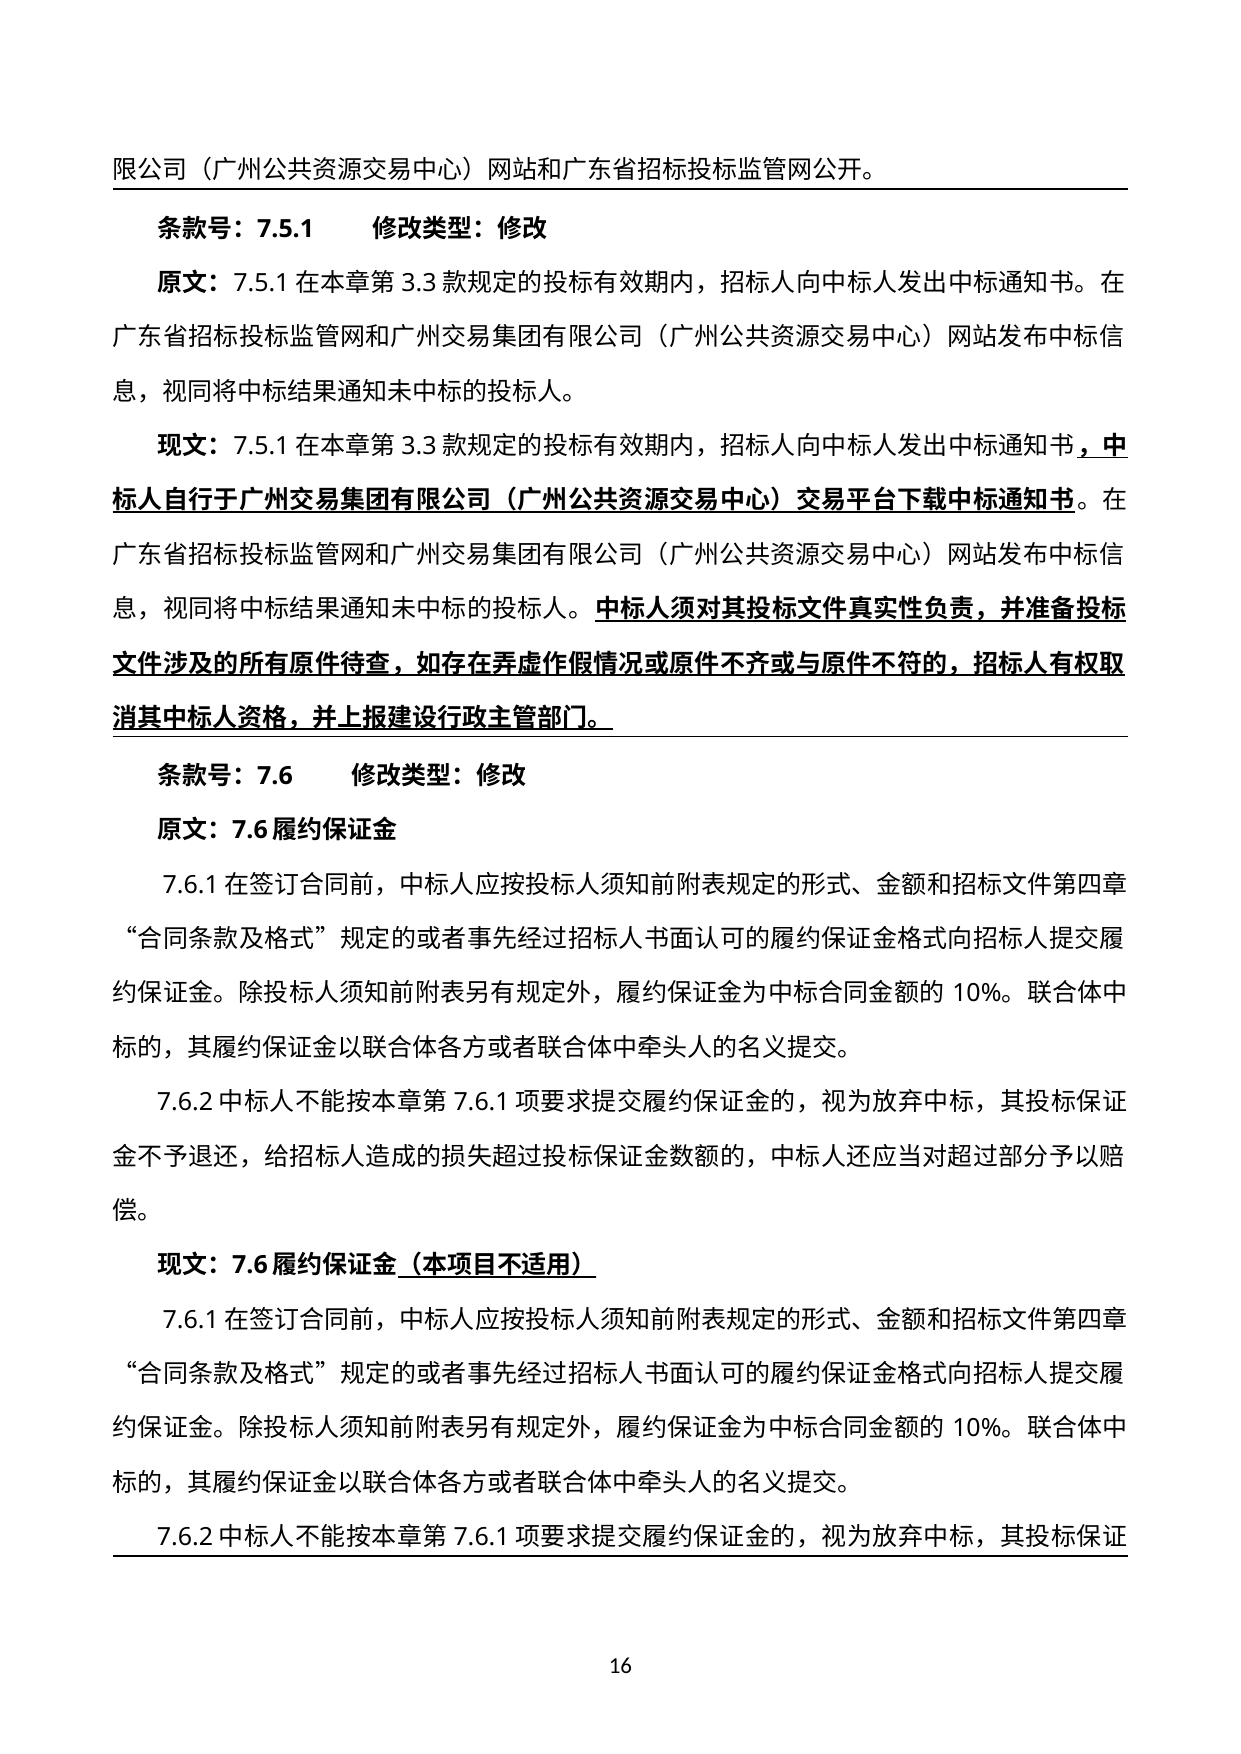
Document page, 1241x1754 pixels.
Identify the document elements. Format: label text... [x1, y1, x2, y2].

text 原文：7.5.1在本章第3.3款规定的投标有效期内，招标人向中标人发出中标通知书。在广东省招标投标监管网和广州交易集团有限公司（广州公共资源交易中心）网站发布中标信息，视同将中标结果通知未中标的投标人。 [112, 262, 1128, 407]
text 条款号：7.5.1 修改类型：修改 [112, 208, 1128, 244]
text 7.6.1在签订合同前，中标人应按投标人须知前附表规定的形式、金额和招标文件第四章“合同条款及格式”规定的或者事先经过招标人书面认可的履约保证金格式向招标人提交履约保证金。除投标人须知前附表另有规定外，履约保证金为中标合同金额的10%。联合体中标的，其履约保证金以联合体各方或者联合体中牵头人的名义提交。 [112, 1299, 1128, 1498]
text 7.6.1在签订合同前，中标人应按投标人须知前附表规定的形式、金额和招标文件第四章“合同条款及格式”规定的或者事先经过招标人书面认可的履约保证金格式向招标人提交履约保证金。除投标人须知前附表另有规定外，履约保证金为中标合同金额的10%。联合体中标的，其履约保证金以联合体各方或者联合体中牵头人的名义提交。 [112, 864, 1128, 1063]
text 现文：7.5.1在本章第3.3款规定的投标有效期内，招标人向中标人发出中标通知书，中标人自行于广州交易集团有限公司（广州公共资源交易中心）交易平台下载中标通知书。在广东省招标投标监管网和广州交易集团有限公司（广州公共资源交易中心）网站发布中标信息，视同将中标结果通知未中标的投标人。中标人须对其投标文件真实性负责，并准备投标文件涉及的所有原件待查，如存在弄虚作假情况或原件不齐或与原件不符的，招标人有权取消其中标人资格，并上报建设行政主管部门。 [112, 426, 1128, 737]
text 现文：7.6履约保证金（本项目不适用） [112, 1245, 1128, 1281]
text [112, 150, 1128, 190]
text 原文：7.6履约保证金 [112, 810, 1128, 846]
text 7.6.2中标人不能按本章第7.6.1项要求提交履约保证金的，视为放弃中标，其投标保证金不予退还，给招标人造成的损失超过投标保证金数额的，中标人还应当对超过部分予以赔偿。 [112, 1082, 1128, 1227]
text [112, 1517, 1128, 1557]
text 条款号：7.6 修改类型：修改 [112, 755, 1128, 792]
